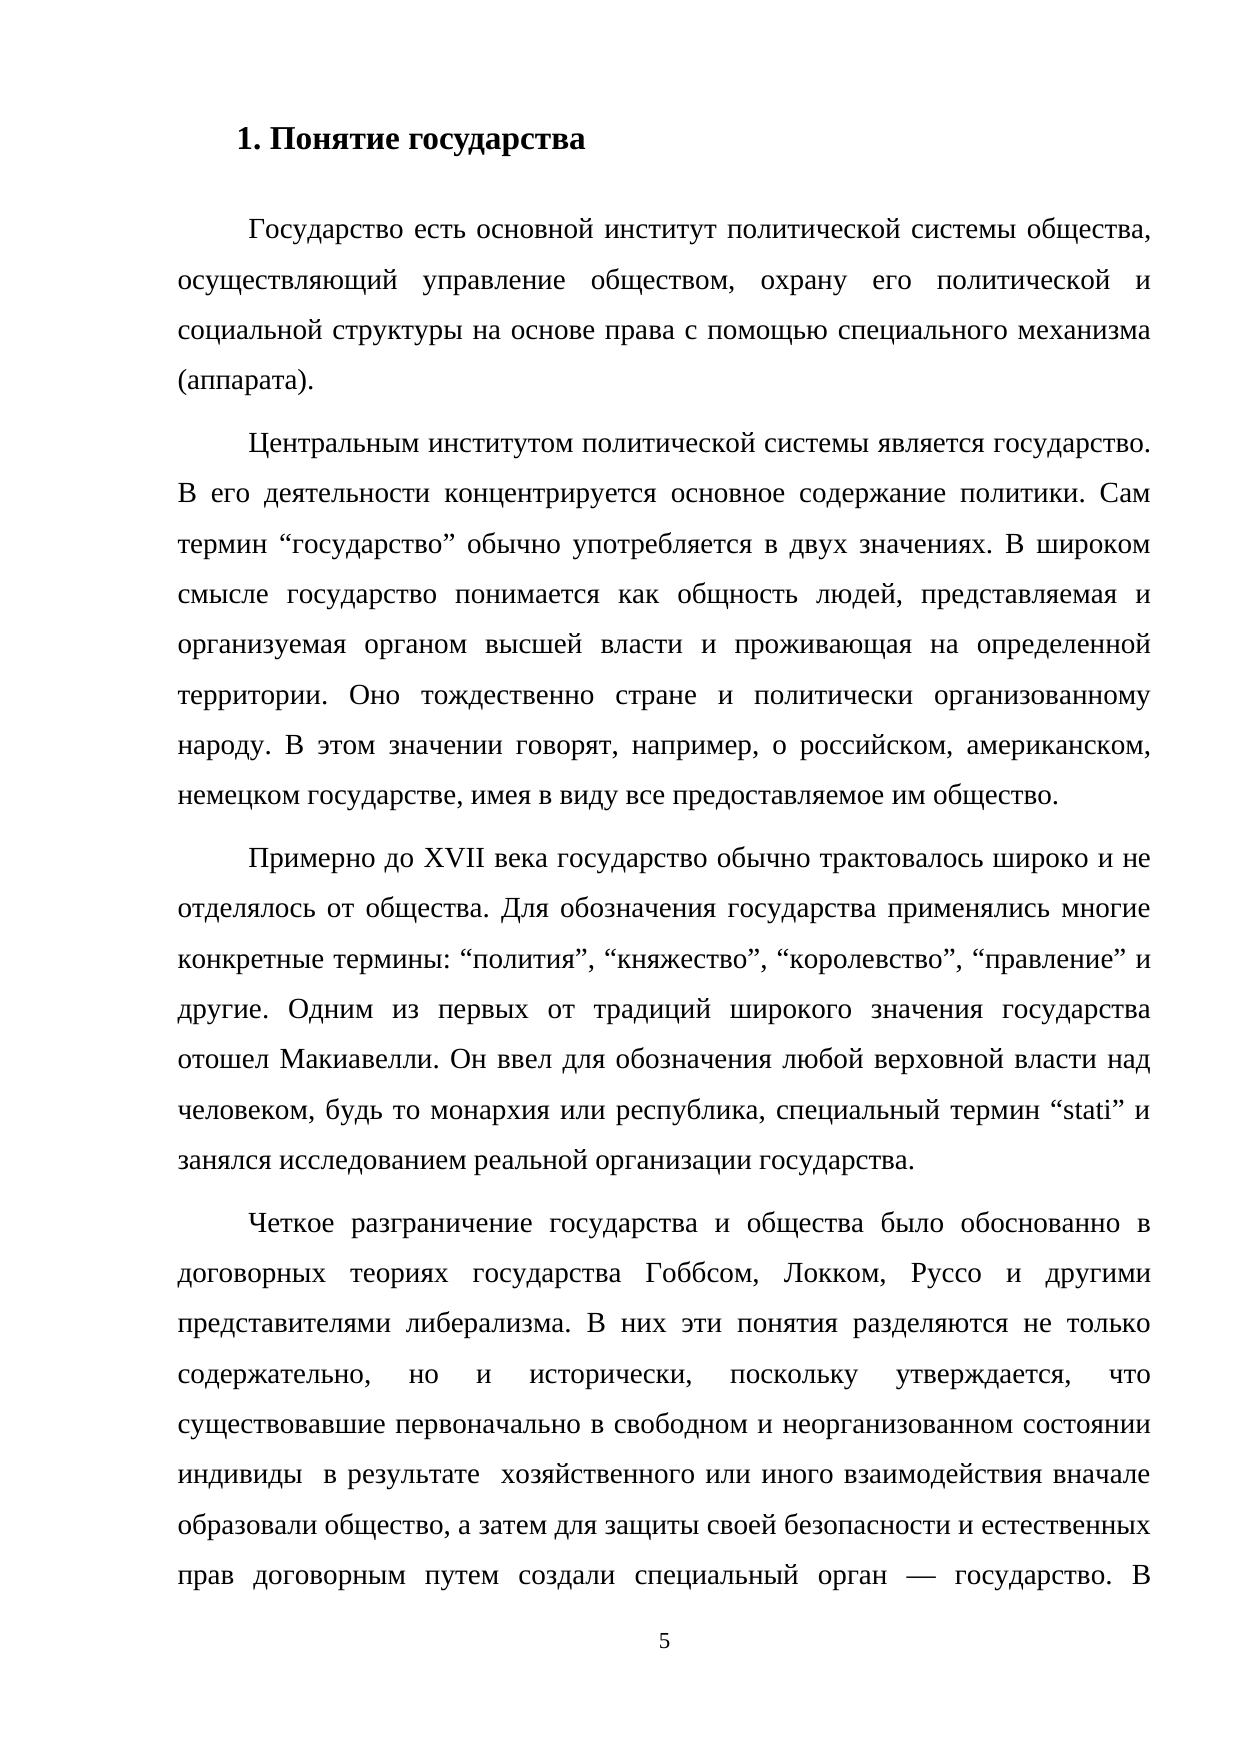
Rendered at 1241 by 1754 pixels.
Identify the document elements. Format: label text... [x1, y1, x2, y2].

text 1. Понятие государства [177, 118, 1152, 156]
text Примерно до XVII века государство обычно трактовалось широко и не отделялось от общества. Для обозначения государства применялись многие конкретные термины: “полития”, “княжество”, “королевство”, “правление” и другие. Одним из первых от традиций широкого значения государства отошел Макиавелли. Он ввел для обозначения любой верховной власти над человеком, будь то монархия или республика, специальный термин “stati” и занялся исследованием реальной организации государства. [177, 840, 1152, 1176]
text Государство есть основной институт политической системы общества, осуществляющий управление обществом, охрану его политической и социальной структуры на основе права с помощью специального механизма (аппарата). [177, 211, 1152, 396]
text Центральным институтом политической системы является государство. В его деятельности концентрируется основное содержание политики. Сам термин “государство” обычно употребляется в двух значениях. В широком смысле государство понимается как общность людей, представляемая и организуемая органом высшей власти и проживающая на определенной территории. Оно тождественно стране и политически организованному народу. В этом значении говорят, например, о российском, американском, немецком государстве, имея в виду все предоставляемое им общество. [177, 425, 1152, 811]
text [177, 1205, 1152, 1591]
